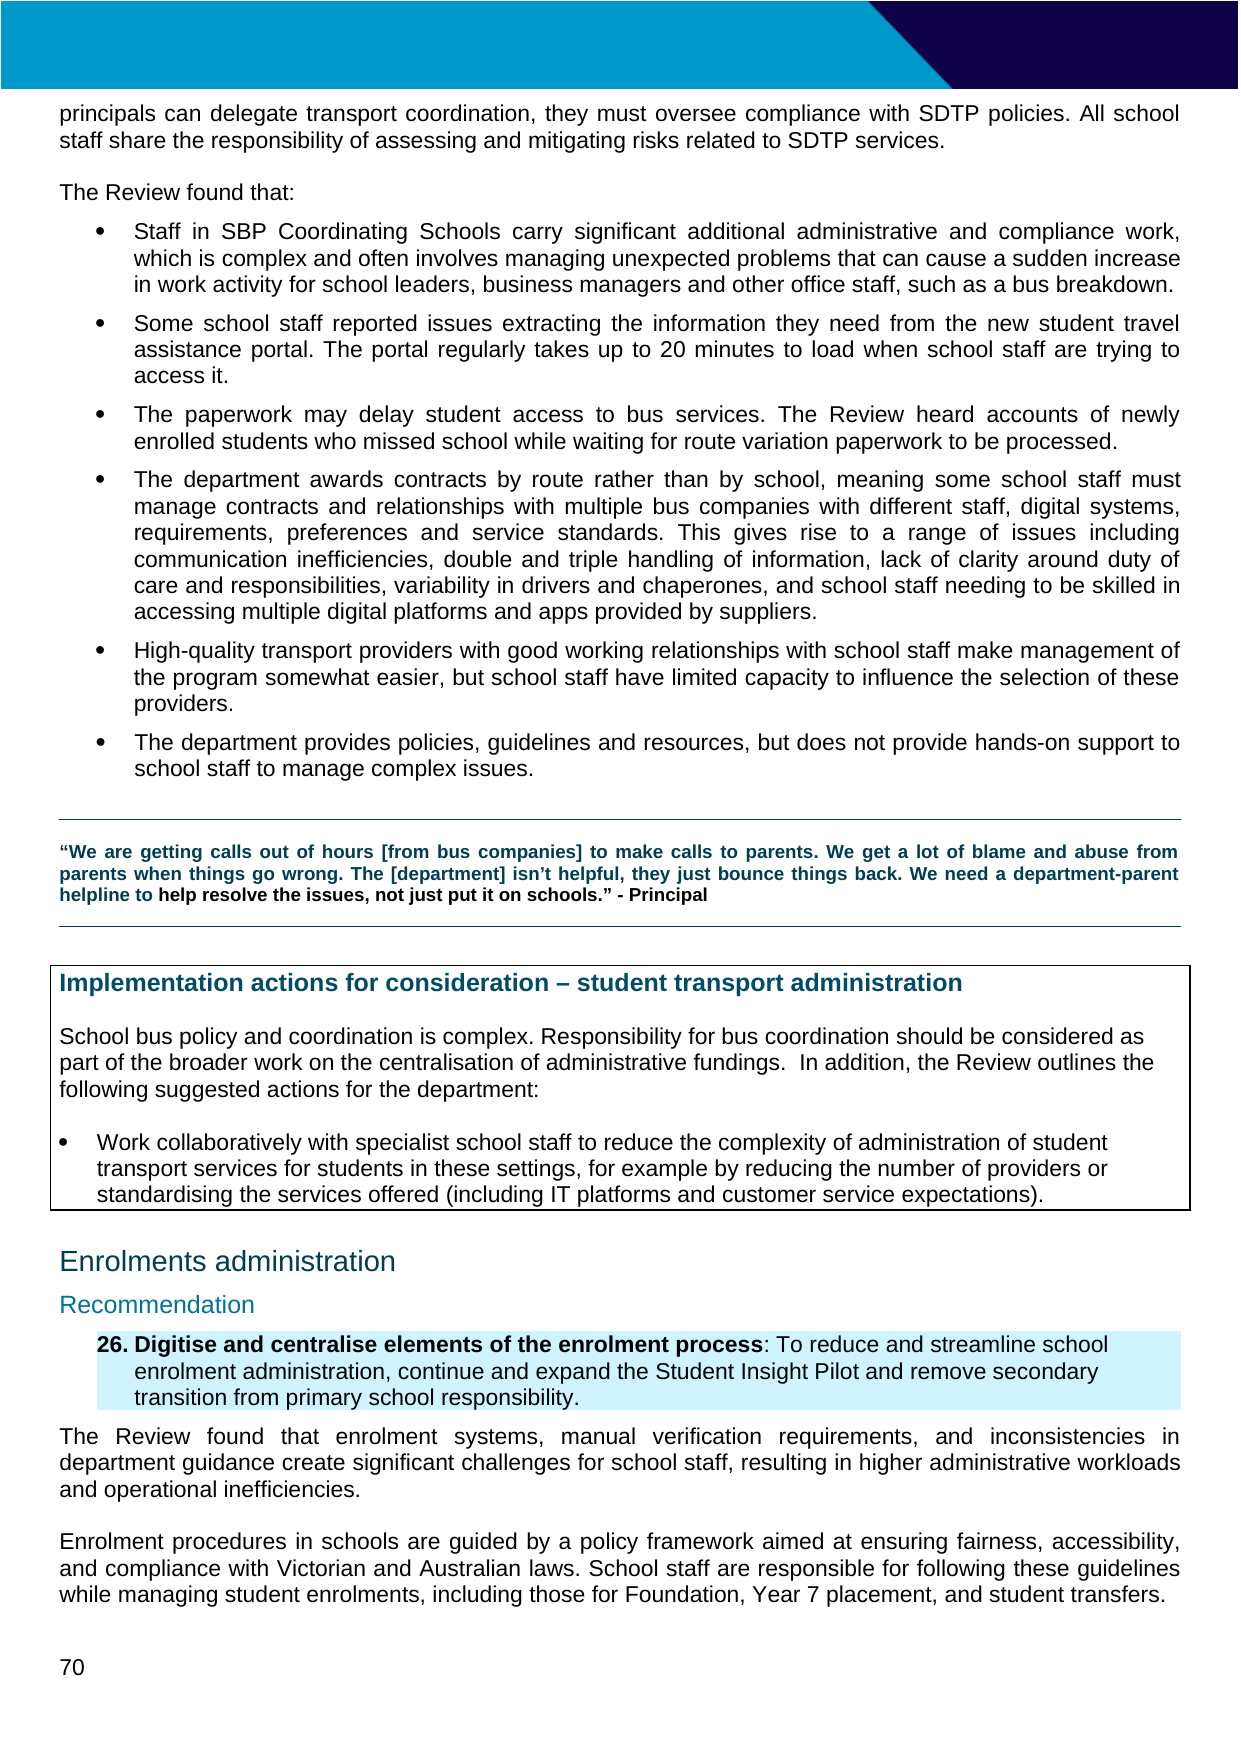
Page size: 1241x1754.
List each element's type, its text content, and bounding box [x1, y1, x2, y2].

list Some school staff reported issues extracting the information they need from the new student travel assistance portal. The portal regularly takes up to 20 minutes to load when school staff are trying to access it. [96, 310, 1181, 389]
list High-quality transport providers with good working relationships with school staff make management of the program somewhat easier, but school staff have limited capacity to influence the selection of these providers. [96, 637, 1181, 716]
list The department provides policies, guidelines and resources, but does not provide hands-on support to school staff to manage complex issues. [97, 729, 1181, 781]
list The department awards contracts by route rather than by school, meaning some school staff must manage contracts and relationships with multiple bus companies with different staff, digital systems, requirements, preferences and service standards. This gives rise to a range of issues including communication inefficiencies, double and triple handling of information, lack of clarity around duty of care and responsibilities, variability in drivers and chaperones, and school staff needing to be skilled in accessing multiple digital platforms and apps provided by suppliers. [96, 466, 1181, 624]
list Digitise and centralise elements of the enrolment process: To reduce and streamline school enrolment administration, continue and expand the Student Insight Pilot and remove secondary transition from primary school responsibility. [97, 1331, 1181, 1410]
text Enrolment procedures in schools are guided by a policy framework aimed at ensuring fairness, accessibility, and compliance with Victorian and Australian laws. School staff are responsible for following these guidelines while managing student enrolments, including those for Foundation, Year 7 placement, and student transfers. [59, 1528, 1181, 1607]
list Staff in SBP Coordinating Schools carry significant additional administrative and compliance work, which is complex and often involves managing unexpected problems that can cause a sudden increase in work activity for school leaders, business managers and other office staff, such as a bus breakdown. [96, 218, 1181, 297]
text The Review found that enrolment systems, manual verification requirements, and inconsistencies in department guidance create significant challenges for school staff, resulting in higher administrative workloads and operational inefficiencies. [59, 1423, 1181, 1502]
text School bus policy and coordination is complex. Responsibility for bus coordination should be considered as part of the broader work on the centralisation of administrative fundings. In addition, the Review outlines the following suggested actions for the department: [59, 1023, 1181, 1102]
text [59, 100, 1181, 153]
text The Review found that: [59, 179, 1181, 206]
text “We are getting calls out of hours [from bus companies] to make calls to parents. We get a lot of blame and abuse from parents when things go wrong. The [department] isn’t helpful, they just bounce things back. We need a department-parent helpline to help resolve the issues, not just put it on schools.” - Principal [59, 820, 1181, 926]
text Implementation actions for consideration – student transport administration [51, 966, 1189, 997]
list Work collaboratively with specialist school staff to reduce the complexity of administration of student transport services for students in these settings, for example by reducing the number of providers or standardising the services offered (including IT platforms and customer service expectations). [51, 1125, 1189, 1209]
subtitle Recommendation [59, 1290, 1181, 1319]
subtitle Enrolments administration [59, 1244, 1181, 1277]
list The paperwork may delay student access to bus services. The Review heard accounts of newly enrolled students who missed school while waiting for route variation paperwork to be processed. [96, 401, 1181, 454]
